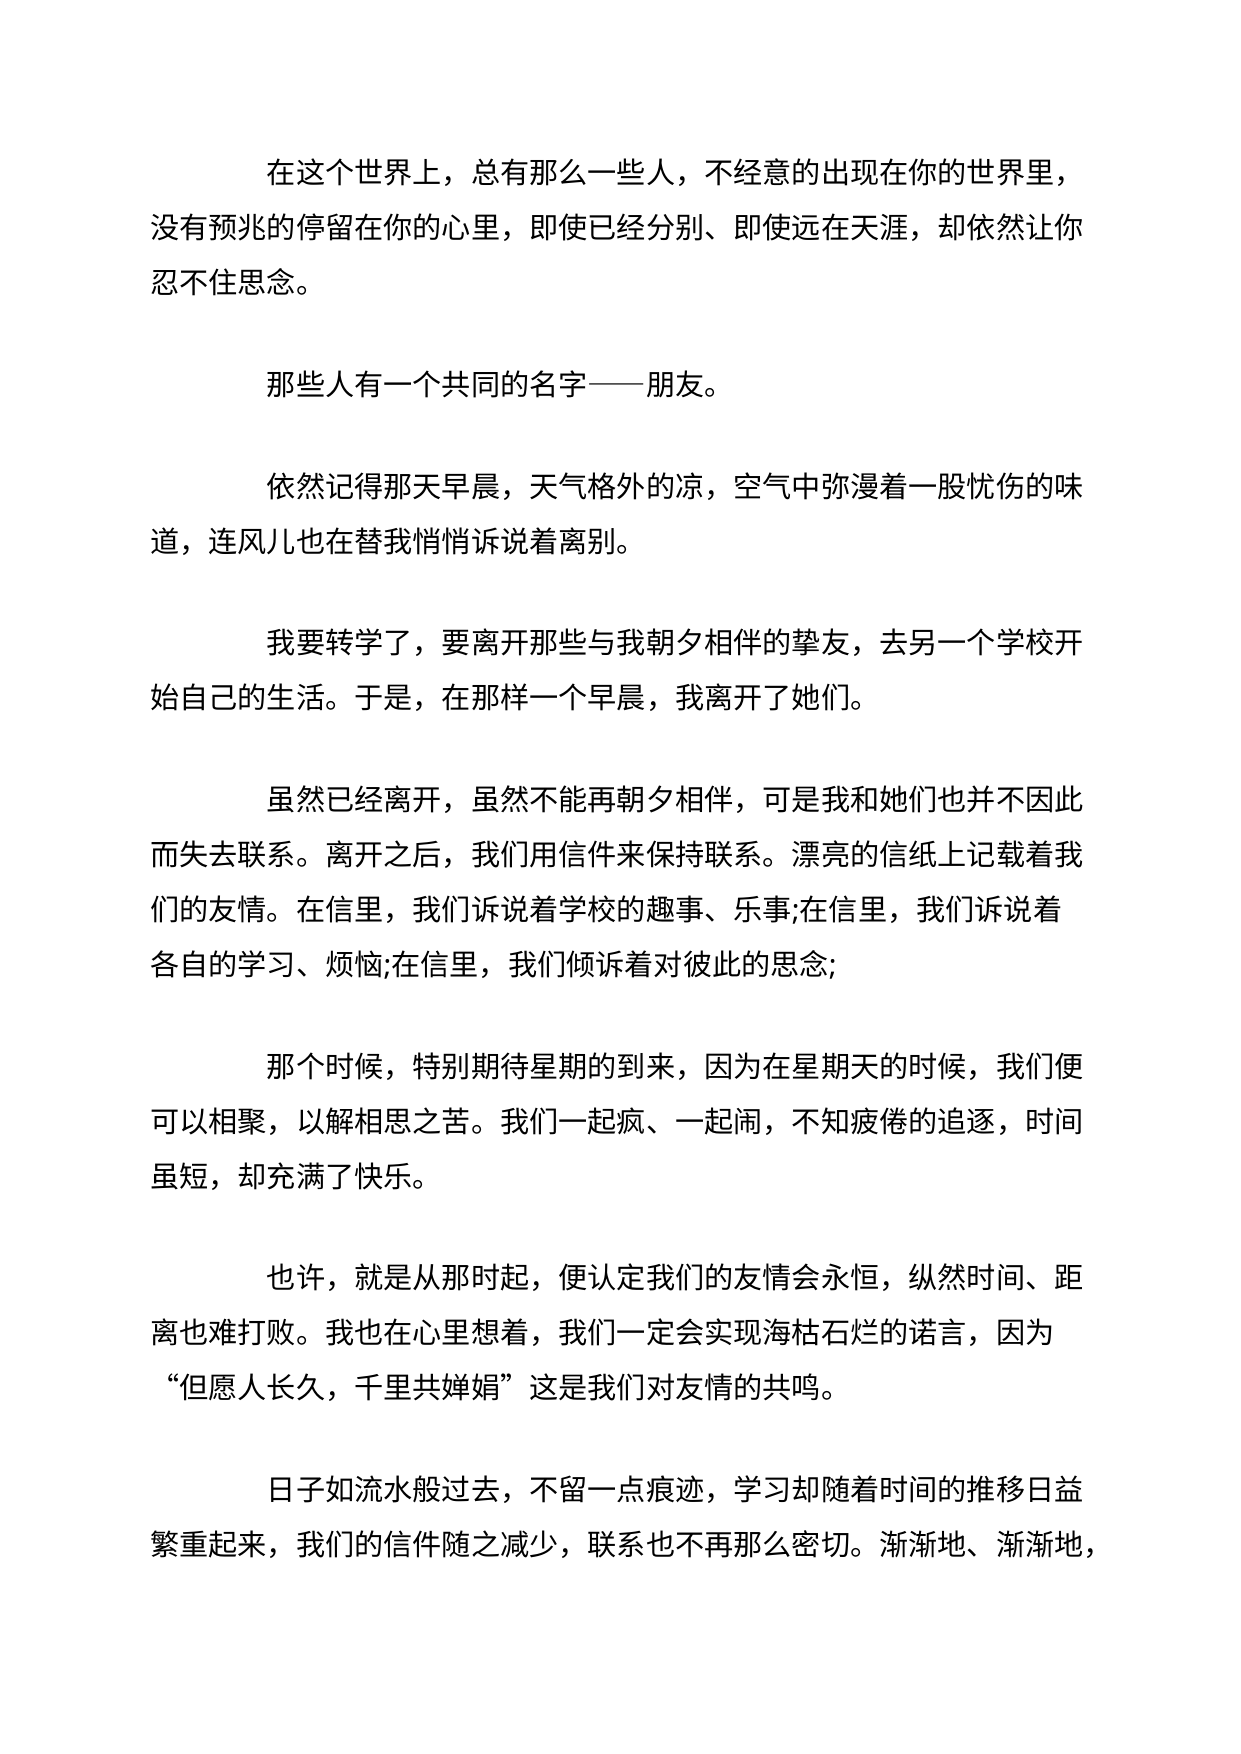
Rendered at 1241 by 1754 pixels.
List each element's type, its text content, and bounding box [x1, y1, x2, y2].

text 虽然已经离开，虽然不能再朝夕相伴，可是我和她们也并不因此而失去联系。离开之后，我们用信件来保持联系。漂亮的信纸上记载着我们的友情。在信里，我们诉说着学校的趣事、乐事;在信里，我们诉说着各自的学习、烦恼;在信里，我们倾诉着对彼此的思念; [150, 777, 1090, 984]
text 在这个世界上，总有那么一些人，不经意的出现在你的世界里，没有预兆的停留在你的心里，即使已经分别、即使远在天涯，却依然让你忍不住思念。 [150, 150, 1090, 302]
text 我要转学了，要离开那些与我朝夕相伴的挚友，去另一个学校开始自己的生活。于是，在那样一个早晨，我离开了她们。 [150, 620, 1090, 717]
text 依然记得那天早晨，天气格外的凉，空气中弥漫着一股忧伤的味道，连风儿也在替我悄悄诉说着离别。 [150, 463, 1090, 561]
text 也许，就是从那时起，便认定我们的友情会永恒，纵然时间、距离也难打败。我也在心里想着，我们一定会实现海枯石烂的诺言，因为“但愿人长久，千里共婵娟”这是我们对友情的共鸣。 [150, 1255, 1090, 1407]
text 那个时候，特别期待星期的到来，因为在星期天的时候，我们便可以相聚，以解相思之苦。我们一起疯、一起闹，不知疲倦的追逐，时间虽短，却充满了快乐。 [150, 1043, 1090, 1196]
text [150, 1467, 1090, 1564]
text 那些人有一个共同的名字——朋友。 [150, 362, 1090, 404]
